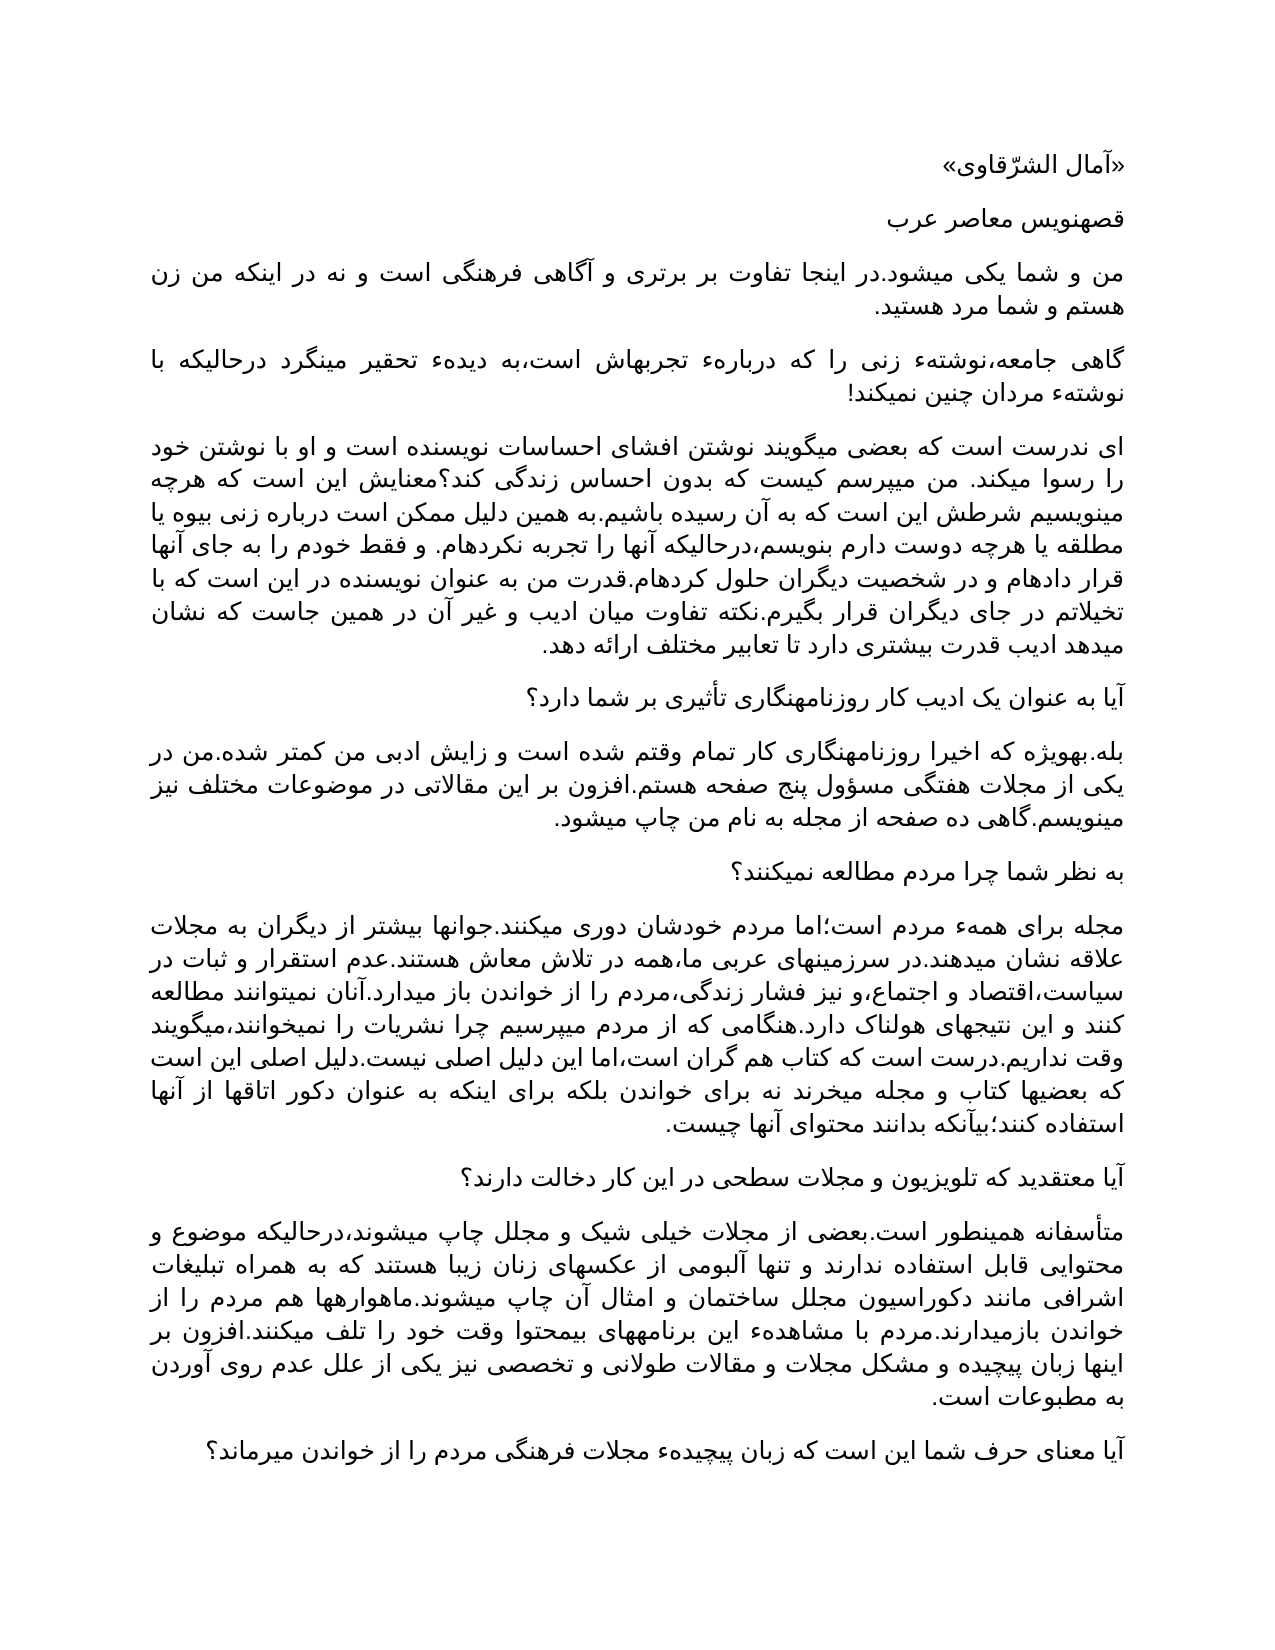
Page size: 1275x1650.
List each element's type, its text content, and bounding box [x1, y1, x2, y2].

text مجله برای همهء مردم است؛اما مردم خودشان دوری‏ می‏کنند.جوانها بیشتر از دیگران به مجلات علاقه نشان‏ می‏دهند.در سرزمینهای عربی ما،همه در تلاش معاش‏ هستند.عدم استقرار و ثبات در سیاست،اقتصاد و اجتماع،و نیز فشار زندگی،مردم را از خواندن باز می‏دارد.آنان‏ نمی‏توانند مطالعه کنند و این نتیجه‏ای هولناک دارد.هنگامی که‏ از مردم می‏پرسیم چرا نشریات را نمی‏خوانند،می‏گویند وقت‏ نداریم.درست است که کتاب هم گران است،اما این دلیل‏ اصلی نیست.دلیل اصلی این است که بعضی‏ها کتاب و مجله‏ می‏خرند نه برای خواندن بلکه برای اینکه به عنوان دکور اتاقها از آنها استفاده کنند؛بی‏آنکه بدانند محتوای آنها چیست. [150, 911, 1125, 1138]
text قصه‏نویس معاصر عرب [150, 204, 1125, 233]
text گاهی جامعه،نوشتهء زنی را که دربارهء تجربه‏اش است،به‏ دیدهء تحقیر می‏نگرد درحالی‏که با نوشتهء مردان چنین نمی‏کند! [150, 344, 1125, 406]
text آیا معتقدید که تلویزیون و مجلات سطحی در این کار دخالت‏ دارند؟ [150, 1163, 1125, 1192]
text به نظر شما چرا مردم مطالعه نمی‏کنند؟ [150, 857, 1125, 886]
text آیا به عنوان یک ادیب کار روزنامه‏نگاری تأثیری بر شما دارد؟ [150, 683, 1125, 712]
text آیا معنای حرف شما این است که زبان پیچیدهء مجلات‏ فرهنگی مردم را از خواندن می‏رماند؟ [150, 1436, 1125, 1464]
text من و شما یکی می‏شود.در اینجا تفاوت بر برتری و آگاهی‏ فرهنگی است و نه در اینکه من زن هستم و شما مرد هستید. [150, 258, 1125, 319]
text «آمال الشرّقاوی» [150, 150, 1125, 179]
text ای ندرست است که بعضی می‏گویند نوشتن افشای‏ احساسات نویسنده است و او با نوشتن خود را رسوا می‏کند. من می‏پرسم کیست که بدون احساس زندگی کند؟معنایش این‏ است که هرچه می‏نویسیم شرطش این است که به آن رسیده‏ باشیم.به همین دلیل ممکن است درباره زنی بیوه یا مطلقه یا هرچه دوست دارم بنویسم،درحالی‏که آنها را تجربه نکرده‏ام. و فقط خودم را به جای آنها قرار داده‏ام و در شخصیت دیگران‏ حلول کرده‏ام.قدرت من به عنوان نویسنده در این است که با تخیلاتم در جای دیگران قرار بگیرم.نکته تفاوت میان ادیب و غیر آن در همین جاست که نشان می‏دهد ادیب قدرت بیشتری‏ دارد تا تعابیر مختلف ارائه دهد. [150, 431, 1125, 658]
text بله.به‏ویژه که اخیرا روزنامه‏نگاری کار تمام وقتم شده‏ است و زایش ادبی من کمتر شده.من در یکی از مجلات‏ هفتگی مسؤول پنج صفحه هستم.افزون بر این مقالاتی در موضوعات مختلف نیز می‏نویسم.گاهی ده صفحه از مجله‏ به نام من چاپ می‏شود. [150, 737, 1125, 832]
text متأسفانه همین‏طور است.بعضی از مجلات خیلی شیک‏ و مجلل چاپ می‏شوند،درحالی‏که موضوع و محتوایی‏ قابل استفاده ندارند و تنها آلبومی از عکسهای زنان زیبا هستند که به همراه تبلیغات اشرافی مانند دکوراسیون مجلل ساختمان و امثال آن چاپ می‏شوند.ماهواره‏ها هم مردم را از خواندن‏ بازمی‏دارند.مردم با مشاهدهء این برنامه‏های بی‏محتوا وقت‏ خود را تلف می‏کنند.افزون بر اینها زبان پیچیده و مشکل‏ مجلات و مقالات طولانی و تخصصی نیز یکی از علل‏ عدم روی آوردن به مطبوعات است. [150, 1217, 1125, 1411]
